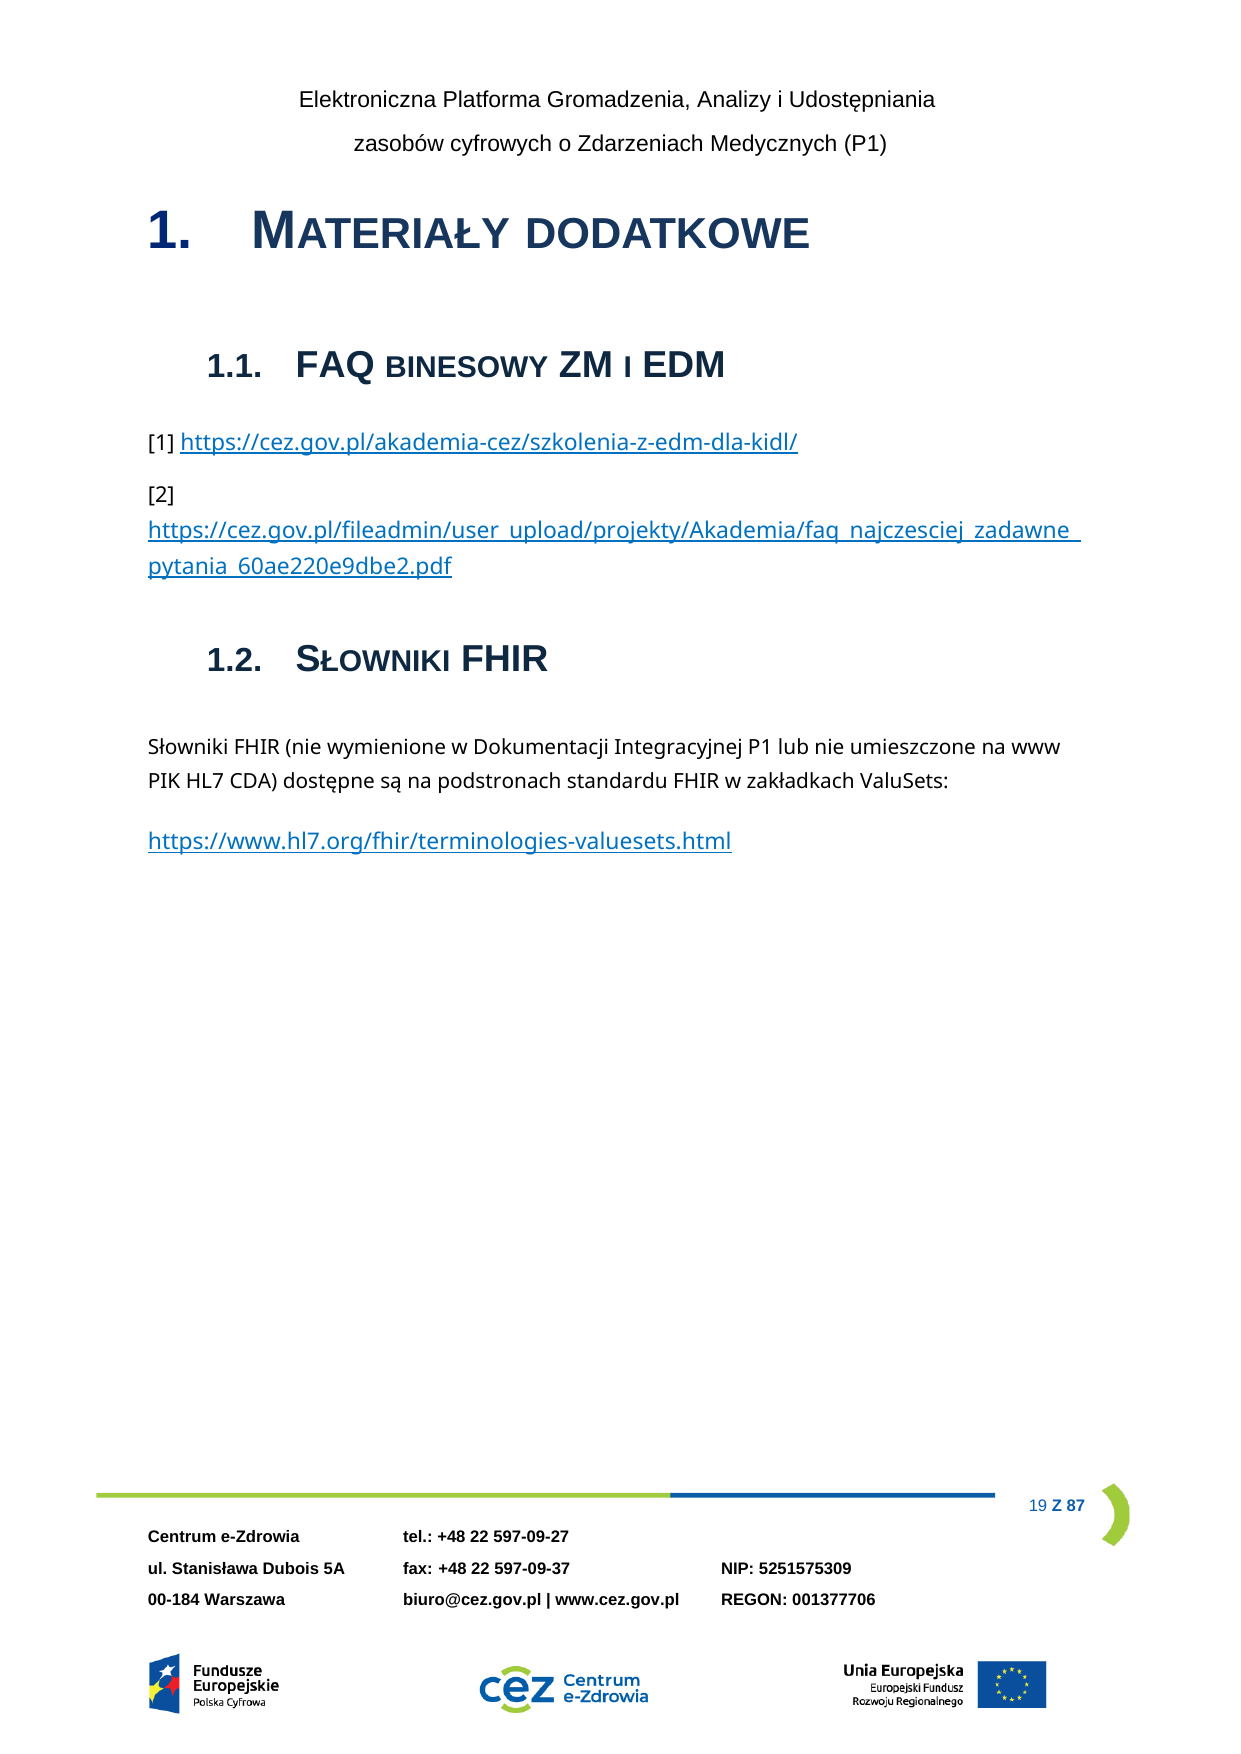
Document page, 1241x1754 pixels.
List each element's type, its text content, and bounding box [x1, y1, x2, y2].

subtitle Materiały dodatkowe [148, 198, 1093, 260]
text [2] https://cez.gov.pl/fileadmin/user_upload/projekty/Akademia/faq_najczesciej_zadawne_pytania_60ae220e9dbe2.pdf [148, 479, 1093, 581]
picture [142, 1651, 285, 1716]
picture [835, 1660, 1055, 1709]
text Słowniki FHIR (nie wymienione w Dokumentacji Integracyjnej P1 lub nie umieszczone na www PIK HL7 CDA) dostępne są na podstronach standardu FHIR w zakładkach ValuSets: [148, 732, 1093, 795]
subtitle FAQ binesowy ZM i EDM [207, 342, 1093, 385]
subtitle Słowniki FHIR [207, 636, 1093, 679]
text https://www.hl7.org/fhir/terminologies-valuesets.html [148, 825, 1093, 857]
picture [1101, 1483, 1130, 1546]
text [1] https://cez.gov.pl/akademia-cez/szkolenia-z-edm-dla-kidl/ [148, 426, 1093, 457]
picture [477, 1665, 649, 1713]
